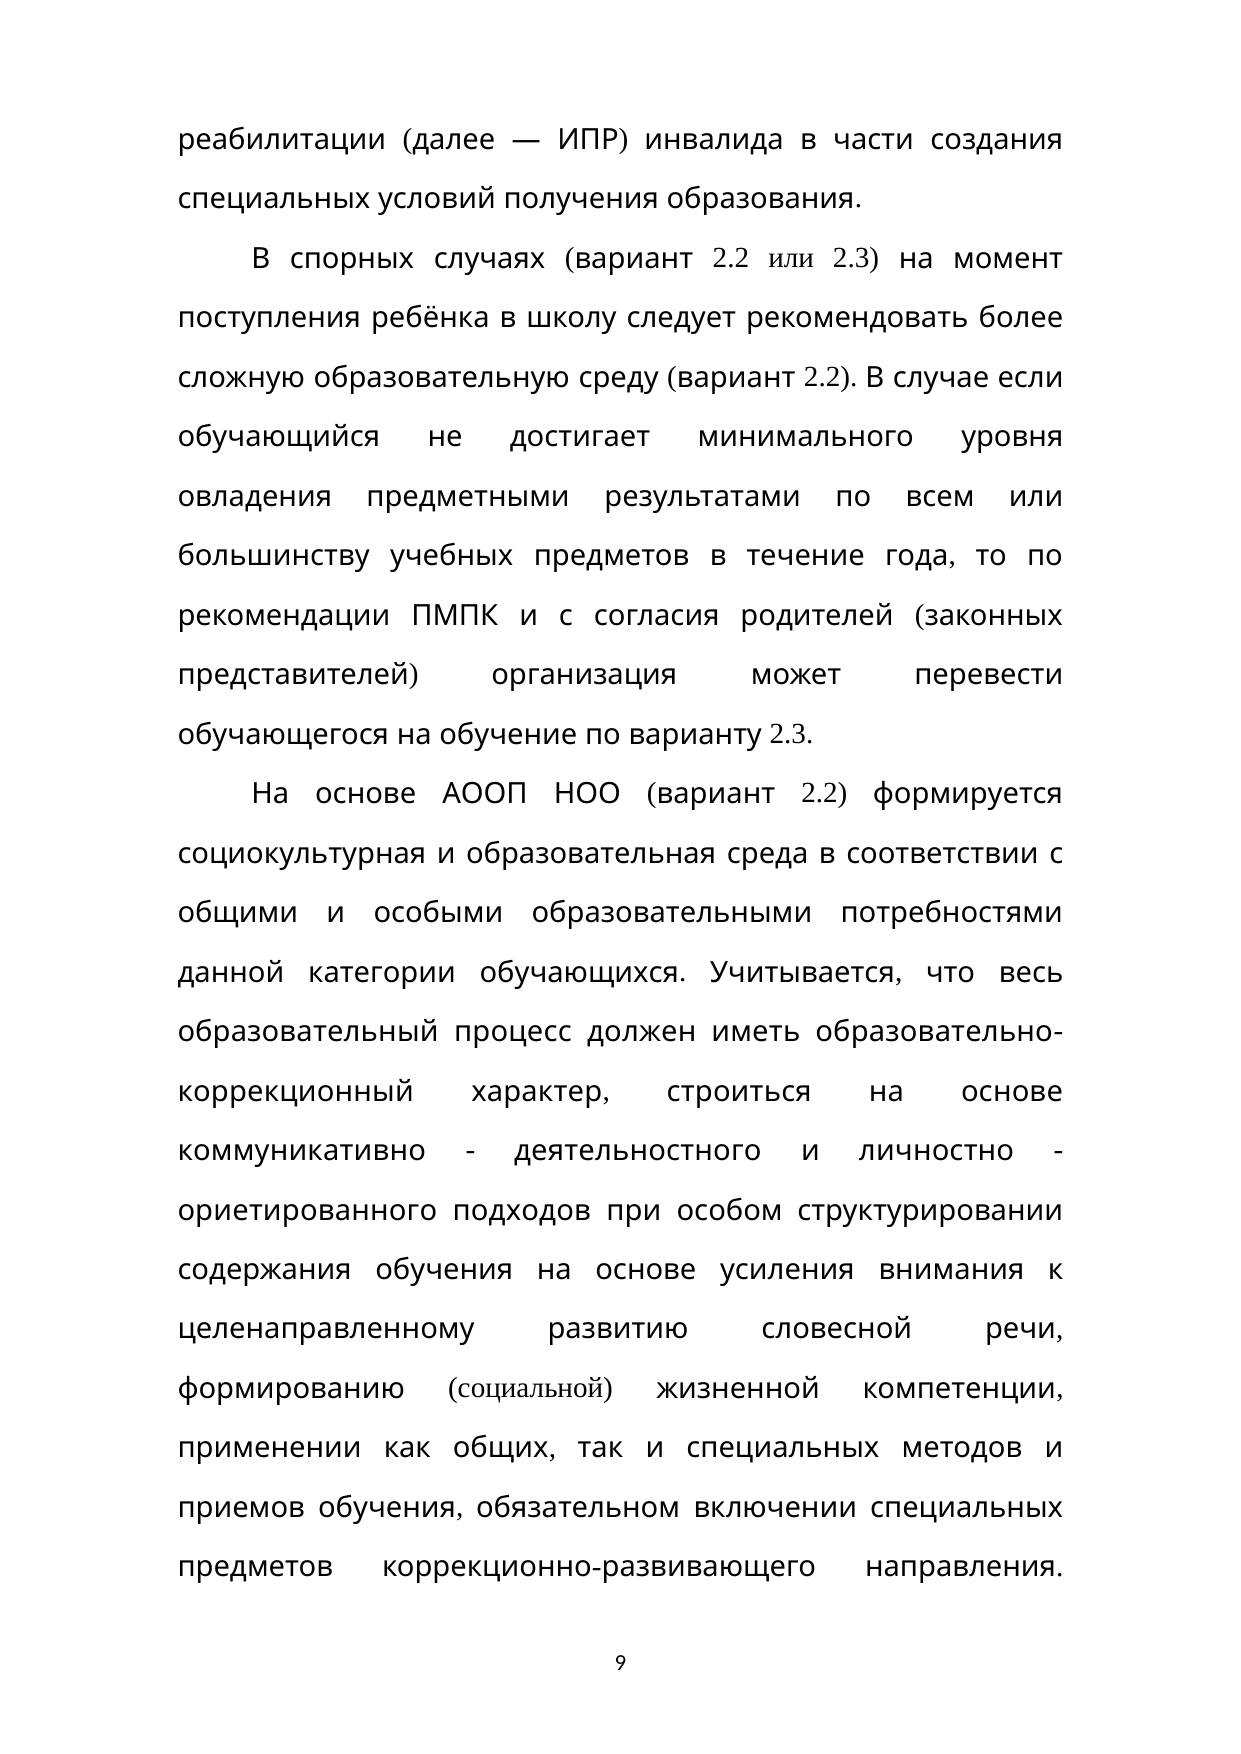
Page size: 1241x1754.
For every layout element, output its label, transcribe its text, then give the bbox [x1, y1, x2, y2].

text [177, 772, 1063, 1585]
text В спорных случаях (вариант 2.2 или 2.3) на момент поступления ребёнка в школу следует рекомендовать более сложную образовательную среду (вариант 2.2). В случае если обучающийся не достигает минимального уровня овладения предметными результатами по всем или большинству учебных предметов в течение года, то по рекомендации ПМПК и с согласия родителей (законных представителей) организация может перевести обучающегося на обучение по варианту 2.3. [177, 237, 1063, 753]
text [177, 118, 1063, 217]
